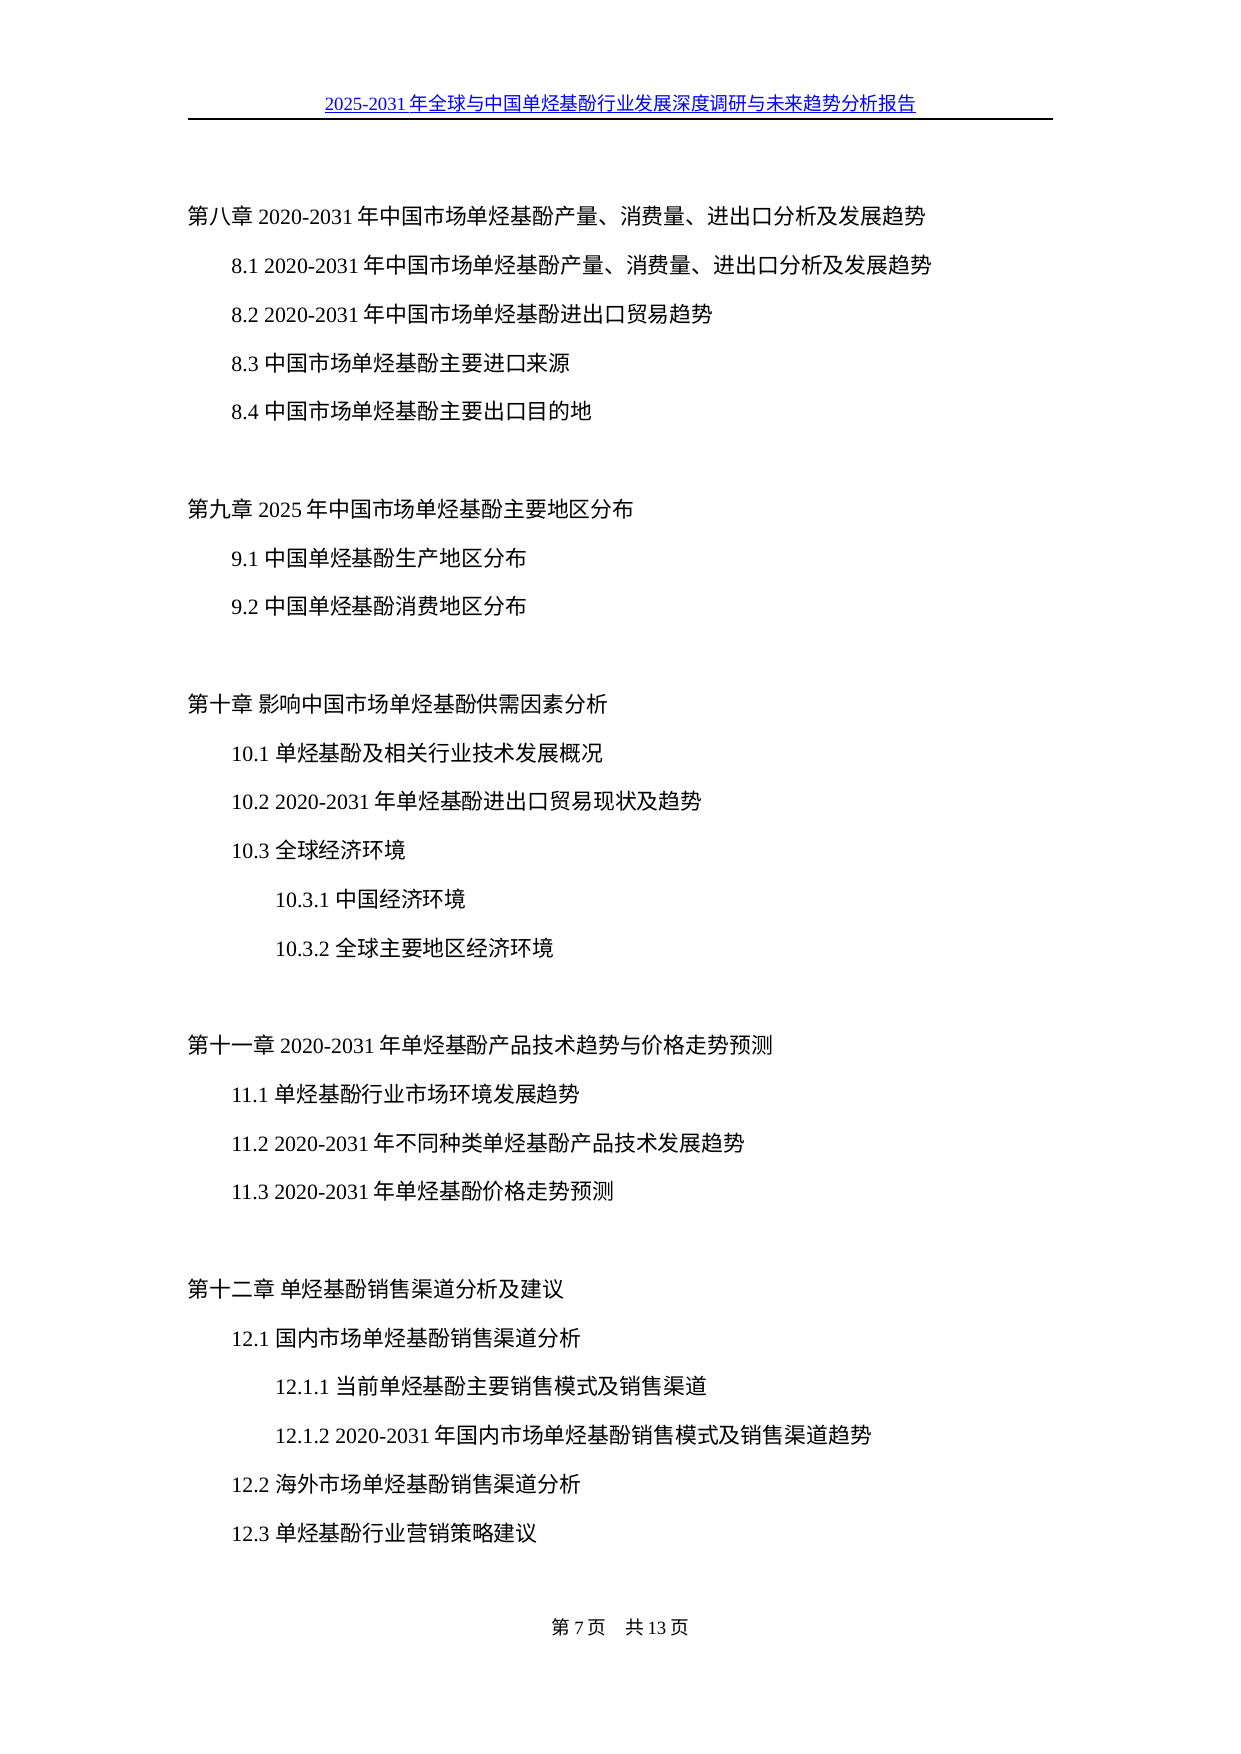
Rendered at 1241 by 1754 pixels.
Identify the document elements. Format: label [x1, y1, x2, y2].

text [187, 150, 1053, 1548]
